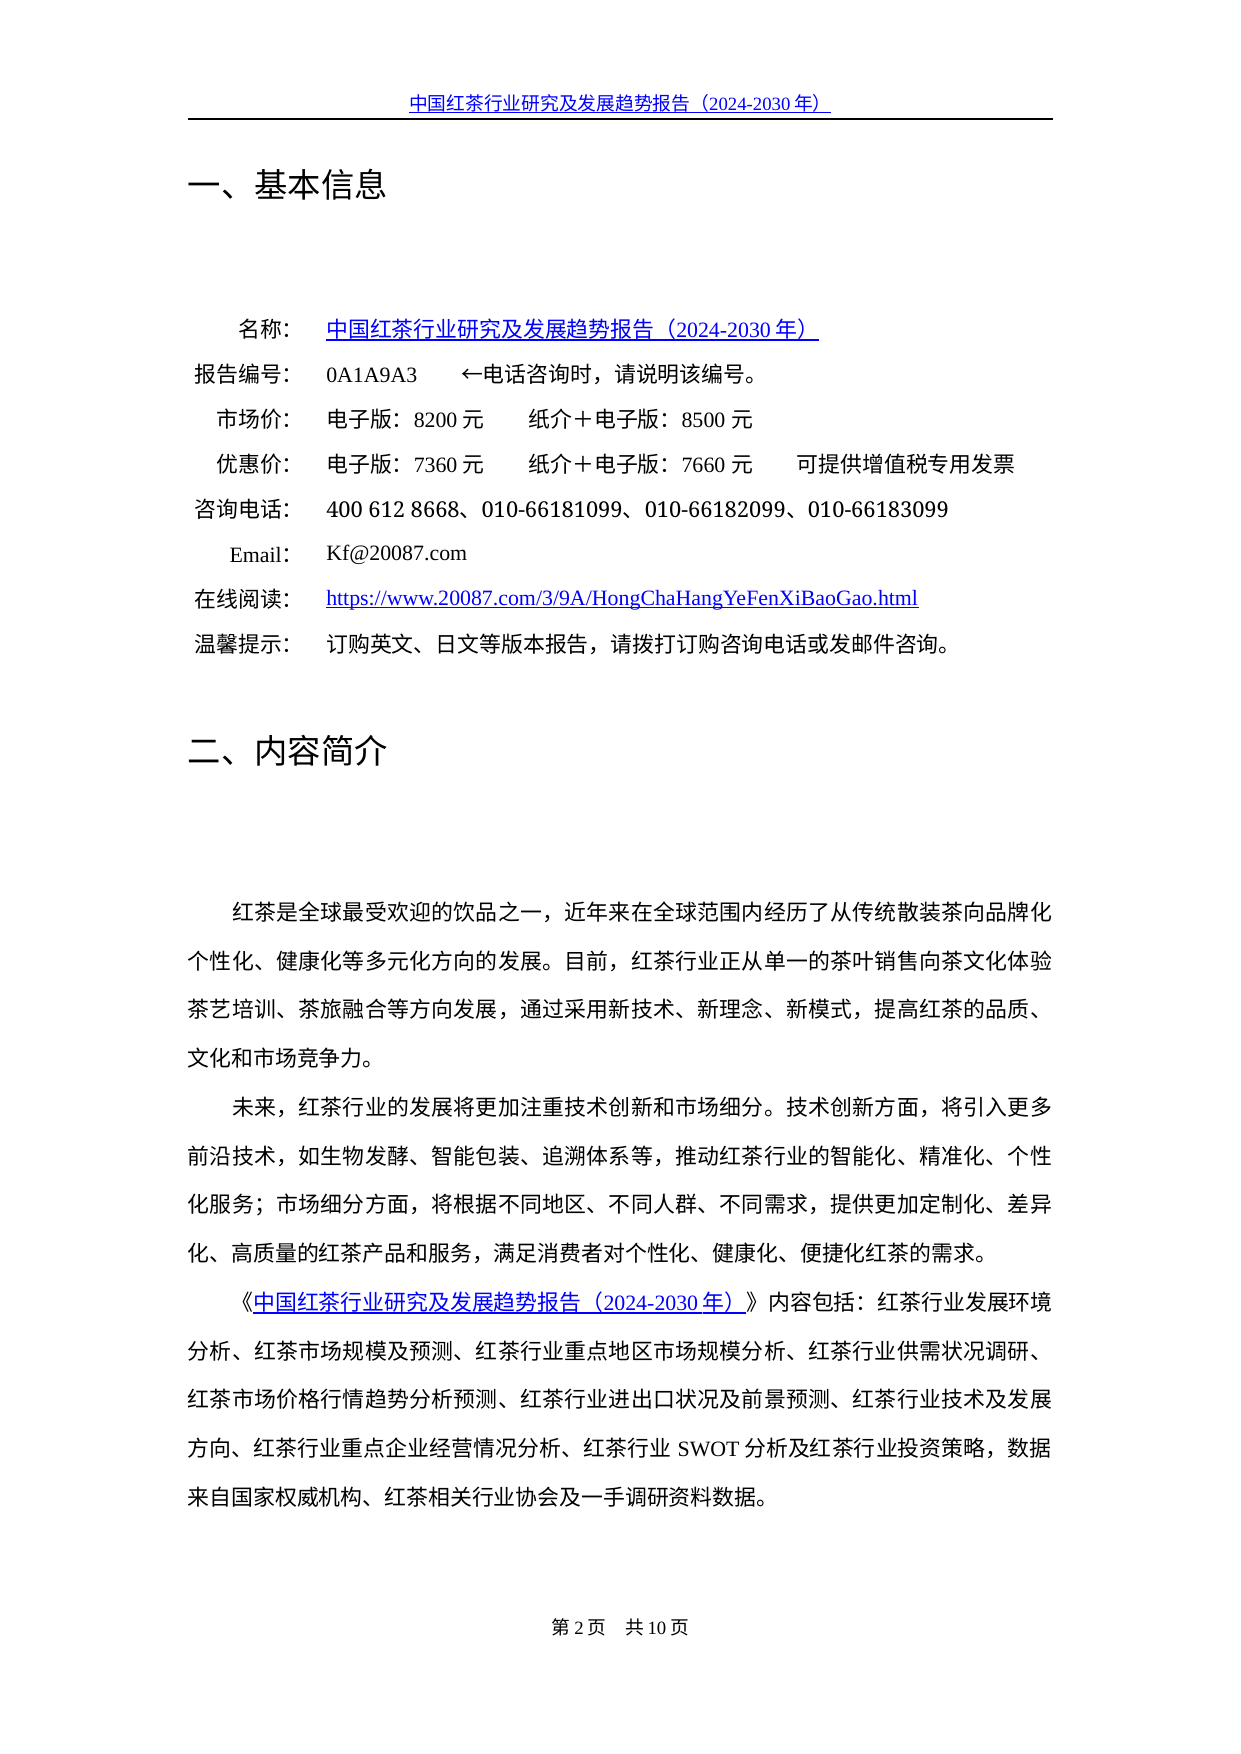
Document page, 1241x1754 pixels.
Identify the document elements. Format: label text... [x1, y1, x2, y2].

table_cell 在线阅读： [167, 582, 315, 627]
table_cell 报告编号： [167, 357, 315, 402]
title 一、基本信息 [187, 150, 1053, 215]
table_cell 电子版：7360 元 纸介＋电子版：7660 元 可提供增值税专用发票 [315, 447, 1073, 492]
table_cell 咨询电话： [167, 492, 315, 537]
table_cell 电子版：8200 元 纸介＋电子版：8500 元 [315, 402, 1073, 447]
table_cell Email： [167, 537, 315, 582]
table_cell [315, 582, 1073, 627]
table_cell 0A1A9A3 ←电话咨询时，请说明该编号。 [315, 357, 1073, 402]
table_cell 温馨提示： [167, 627, 315, 672]
table_cell Kf@20087.com [315, 537, 1073, 582]
table_cell 优惠价： [167, 447, 315, 492]
table_header 中国红茶行业研究及发展趋势报告（2024-2030年） [315, 312, 1073, 357]
table_cell 市场价： [167, 402, 315, 447]
title 二、内容简介 [187, 717, 1053, 782]
table_cell 订购英文、日文等版本报告，请拨打订购咨询电话或发邮件咨询。 [315, 627, 1073, 672]
table_cell 400 612 8668、010-66181099、010-66182099、010-66183099 [315, 492, 1073, 537]
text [187, 894, 1053, 1512]
table_header 名称： [167, 312, 315, 357]
